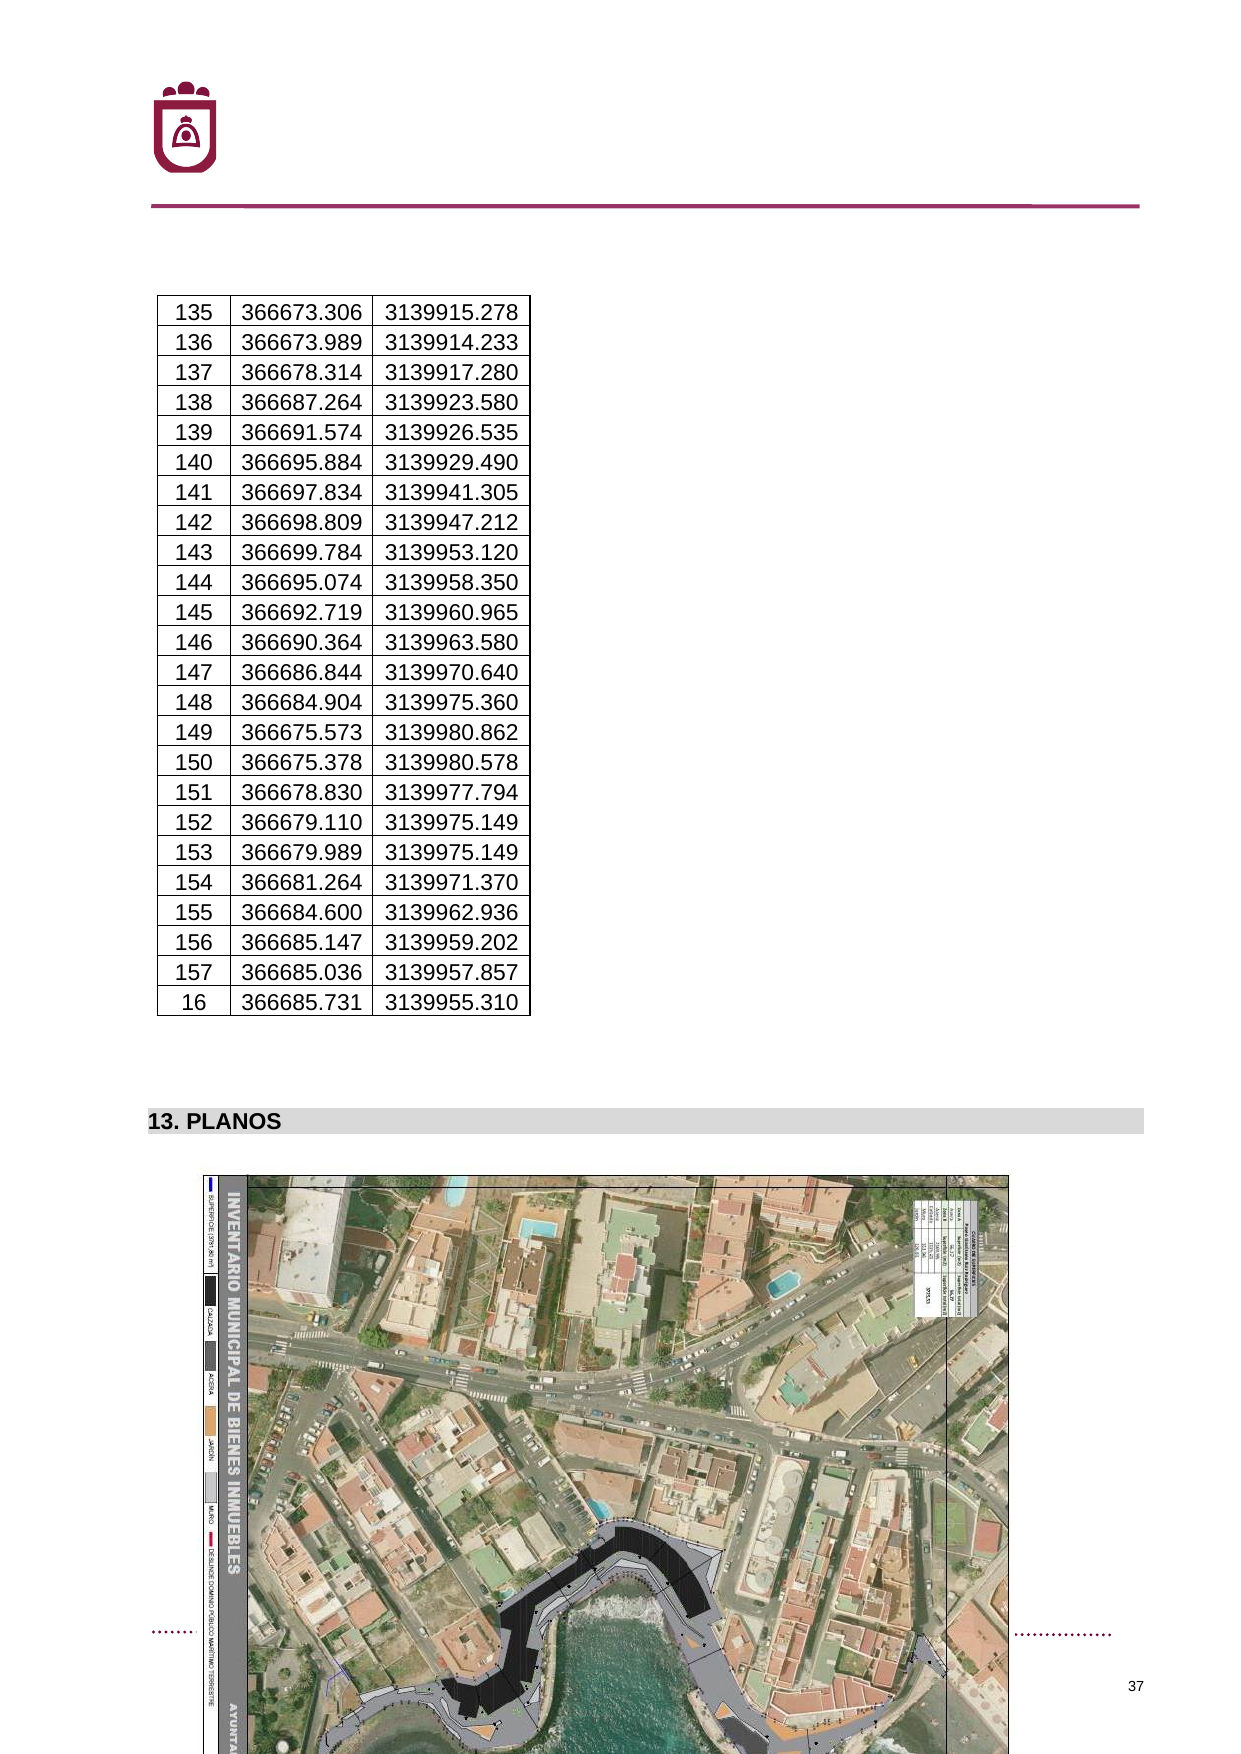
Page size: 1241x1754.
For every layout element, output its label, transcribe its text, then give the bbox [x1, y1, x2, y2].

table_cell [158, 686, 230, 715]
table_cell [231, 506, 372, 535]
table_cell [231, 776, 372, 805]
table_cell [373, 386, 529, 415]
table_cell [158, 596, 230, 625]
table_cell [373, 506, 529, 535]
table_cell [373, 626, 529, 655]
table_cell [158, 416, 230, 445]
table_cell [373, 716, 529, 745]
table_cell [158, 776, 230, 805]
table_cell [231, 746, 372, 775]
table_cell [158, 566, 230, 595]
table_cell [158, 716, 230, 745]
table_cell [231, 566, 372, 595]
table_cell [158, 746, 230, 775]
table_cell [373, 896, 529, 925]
picture [153, 81, 217, 173]
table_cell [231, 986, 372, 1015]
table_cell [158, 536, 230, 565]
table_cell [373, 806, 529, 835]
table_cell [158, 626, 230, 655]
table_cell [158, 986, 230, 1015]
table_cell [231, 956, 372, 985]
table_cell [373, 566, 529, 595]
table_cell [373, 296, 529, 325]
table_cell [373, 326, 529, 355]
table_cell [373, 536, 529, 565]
picture [196, 1166, 1015, 1754]
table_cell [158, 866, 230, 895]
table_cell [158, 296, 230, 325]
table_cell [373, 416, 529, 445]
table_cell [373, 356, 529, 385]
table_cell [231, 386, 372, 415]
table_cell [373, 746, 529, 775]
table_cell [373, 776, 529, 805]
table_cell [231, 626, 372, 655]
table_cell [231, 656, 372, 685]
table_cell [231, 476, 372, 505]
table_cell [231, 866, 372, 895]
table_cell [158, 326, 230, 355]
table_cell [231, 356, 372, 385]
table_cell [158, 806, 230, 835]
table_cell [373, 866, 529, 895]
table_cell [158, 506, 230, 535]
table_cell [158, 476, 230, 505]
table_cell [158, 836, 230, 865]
text 13. PLANOS [148, 1108, 1144, 1134]
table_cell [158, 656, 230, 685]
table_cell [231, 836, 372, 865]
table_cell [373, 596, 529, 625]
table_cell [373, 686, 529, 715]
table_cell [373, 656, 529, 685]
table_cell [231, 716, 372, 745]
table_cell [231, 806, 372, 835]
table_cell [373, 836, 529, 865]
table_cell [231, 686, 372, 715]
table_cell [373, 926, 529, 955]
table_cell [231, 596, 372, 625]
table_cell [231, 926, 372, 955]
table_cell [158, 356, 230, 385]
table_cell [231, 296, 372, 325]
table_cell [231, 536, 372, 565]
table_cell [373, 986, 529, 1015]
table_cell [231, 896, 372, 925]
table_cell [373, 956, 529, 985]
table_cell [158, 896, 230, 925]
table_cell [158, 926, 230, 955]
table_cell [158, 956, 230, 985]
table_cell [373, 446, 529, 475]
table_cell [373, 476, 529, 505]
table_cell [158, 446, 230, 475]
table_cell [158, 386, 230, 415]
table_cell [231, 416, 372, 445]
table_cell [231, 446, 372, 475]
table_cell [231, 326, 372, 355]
